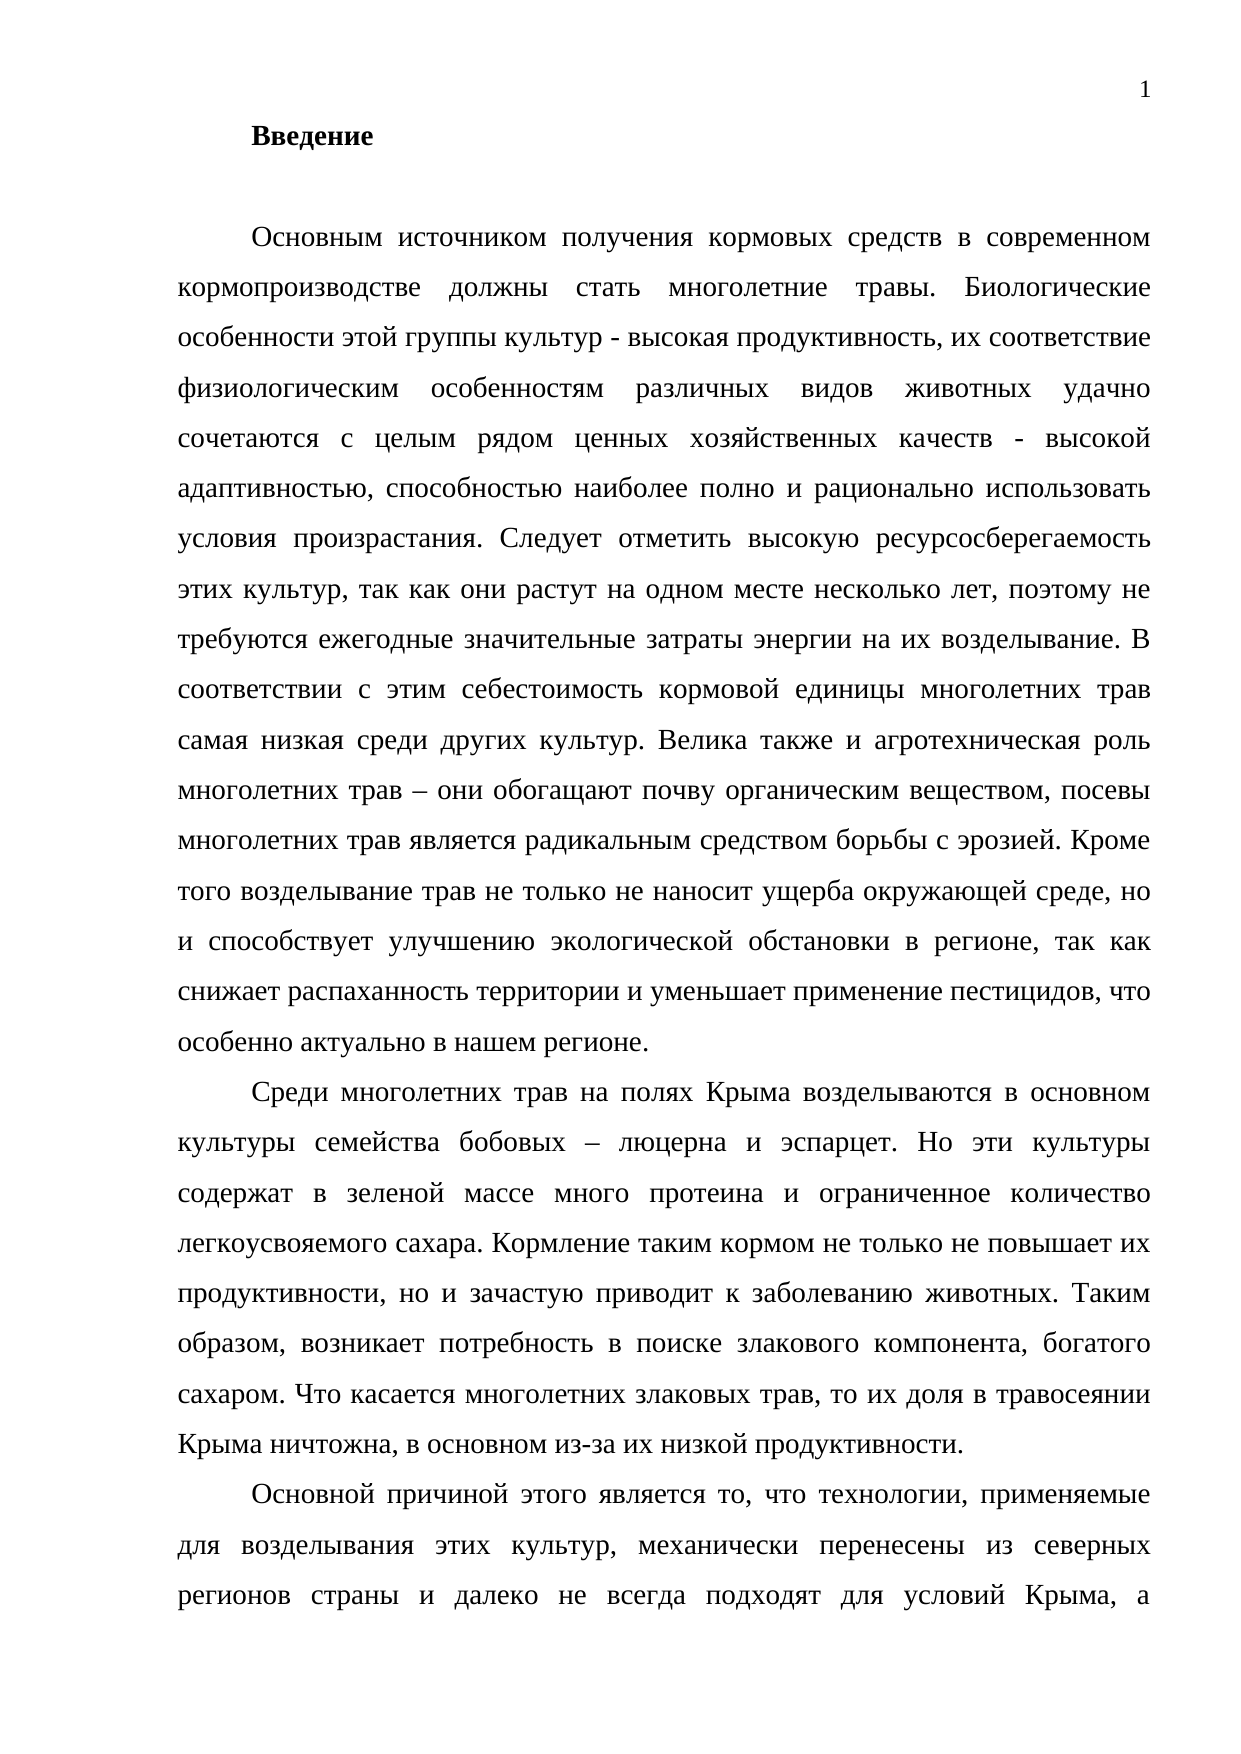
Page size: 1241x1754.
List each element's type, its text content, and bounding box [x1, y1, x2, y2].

text Введение [177, 118, 1152, 152]
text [177, 1477, 1152, 1611]
text Среди многолетних трав на полях Крыма возделываются в основном культуры семейства бобовых – люцерна и эспарцет. Но эти культуры содержат в зеленой массе много протеина и ограниченное количество легкоусвояемого сахара. Кормление таким кормом не только не повышает их продуктивности, но и зачастую приводит к заболеванию животных. Таким образом, возникает потребность в поиске злакового компонента, богатого сахаром. Что касается многолетних злаковых трав, то их доля в травосеянии Крыма ничтожна, в основном из-за их низкой продуктивности. [177, 1074, 1152, 1460]
text Основным источником получения кормовых средств в современном кормопроизводстве должны стать многолетние травы. Биологические особенности этой группы культур - высокая продуктивность, их соответствие физиологическим особенностям различных видов животных удачно сочетаются с целым рядом ценных хозяйственных качеств - высокой адаптивностью, способностью наиболее полно и рационально использовать условия произрастания. Следует отметить высокую ресурсосберегаемость этих культур, так как они растут на одном месте несколько лет, поэтому не требуются ежегодные значительные затраты энергии на их возделывание. В соответствии с этим себестоимость кормовой единицы многолетних трав самая низкая среди других культур. Велика также и агротехническая роль многолетних трав – они обогащают почву органическим веществом, посевы многолетних трав является радикальным средством борьбы с эрозией. Кроме того возделывание трав не только не наносит ущерба окружающей среде, но и способствует улучшению экологической обстановки в регионе, так как снижает распаханность территории и уменьшает применение пестицидов, что особенно актуально в нашем регионе. [177, 219, 1152, 1057]
